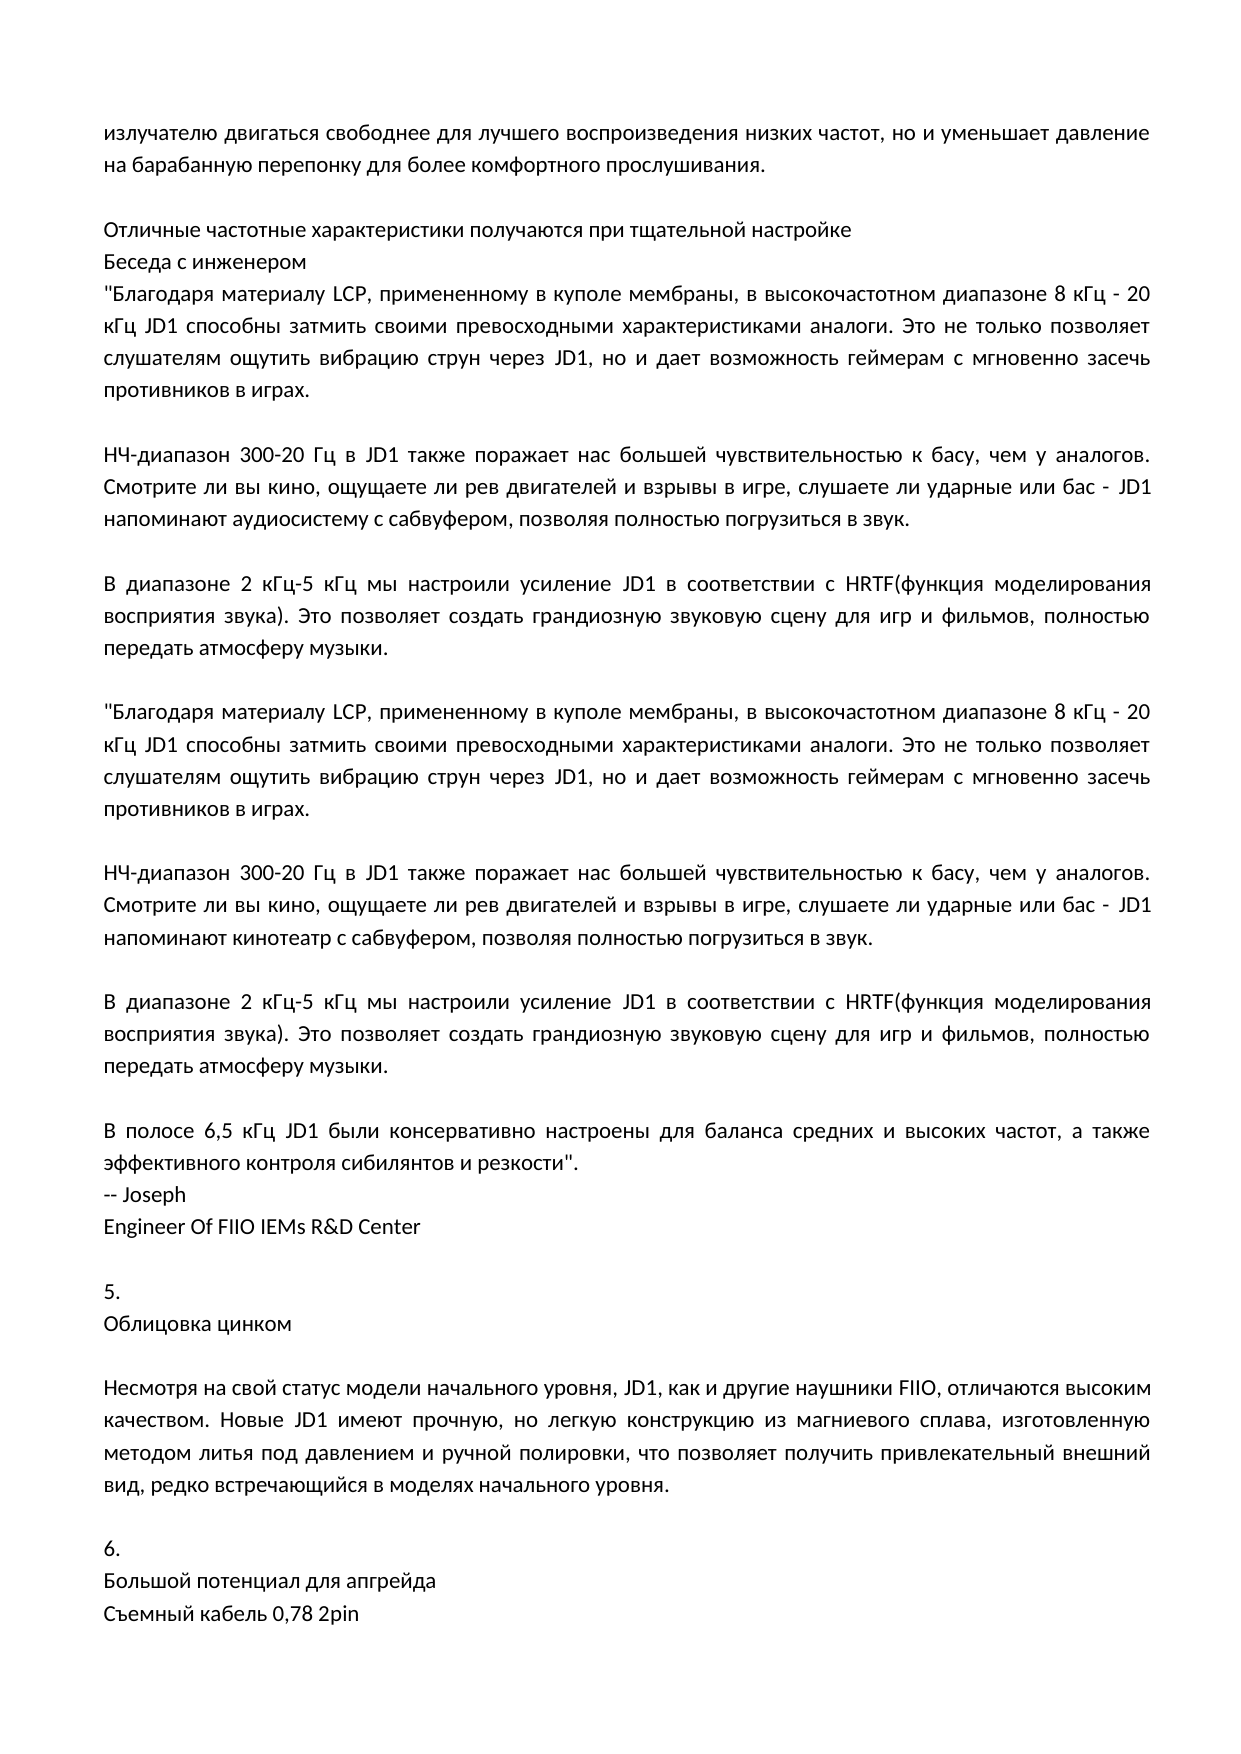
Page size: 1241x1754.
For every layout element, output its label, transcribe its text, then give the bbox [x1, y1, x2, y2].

text Съемный кабель 0,78 2pin [103, 1599, 1152, 1627]
text -- Joseph [103, 1180, 1152, 1208]
text Отличные частотные характеристики получаются при тщательной настройке [103, 215, 1152, 243]
text НЧ-диапазон 300-20 Гц в JD1 также поражает нас большей чувствительностью к басу, чем у аналогов. Смотрите ли вы кино, ощущаете ли рев двигателей и взрывы в игре, слушаете ли ударные или бас - JD1 напоминают кинотеатр с сабвуфером, позволяя полностью погрузиться в звук. [103, 858, 1152, 951]
text Большой потенциал для апгрейда [103, 1567, 1152, 1594]
text 6. [103, 1534, 1152, 1562]
text Облицовка цинком [103, 1309, 1152, 1337]
text 5. [103, 1277, 1152, 1305]
text "Благодаря материалу LCP, примененному в куполе мембраны, в высокочастотном диапазоне 8 кГц - 20 кГц JD1 способны затмить своими превосходными характеристиками аналоги. Это не только позволяет слушателям ощутить вибрацию струн через JD1, но и дает возможность геймерам с мгновенно засечь противников в играх. [103, 697, 1152, 822]
text В полосе 6,5 кГц JD1 были консервативно настроены для баланса средних и высоких частот, а также эффективного контроля сибилянтов и резкости". [103, 1116, 1152, 1176]
text В диапазоне 2 кГц-5 кГц мы настроили усиление JD1 в соответствии с HRTF(функция моделирования восприятия звука). Это позволяет создать грандиозную звуковую сцену для игр и фильмов, полностью передать атмосферу музыки. [103, 569, 1152, 661]
text Беседа с инженером [103, 247, 1152, 275]
text В диапазоне 2 кГц-5 кГц мы настроили усиление JD1 в соответствии с HRTF(функция моделирования восприятия звука). Это позволяет создать грандиозную звуковую сцену для игр и фильмов, полностью передать атмосферу музыки. [103, 987, 1152, 1079]
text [103, 118, 1152, 178]
text НЧ-диапазон 300-20 Гц в JD1 также поражает нас большей чувствительностью к басу, чем у аналогов. Смотрите ли вы кино, ощущаете ли рев двигателей и взрывы в игре, слушаете ли ударные или бас - JD1 напоминают аудиосистему с сабвуфером, позволяя полностью погрузиться в звук. [103, 440, 1152, 532]
text "Благодаря материалу LCP, примененному в куполе мембраны, в высокочастотном диапазоне 8 кГц - 20 кГц JD1 способны затмить своими превосходными характеристиками аналоги. Это не только позволяет слушателям ощутить вибрацию струн через JD1, но и дает возможность геймерам с мгновенно засечь противников в играх. [103, 279, 1152, 404]
text Engineer Of FIIO IEMs R&D Center [103, 1212, 1152, 1241]
text Несмотря на свой статус модели начального уровня, JD1, как и другие наушники FIIO, отличаются высоким качеством. Новые JD1 имеют прочную, но легкую конструкцию из магниевого сплава, изготовленную методом литья под давлением и ручной полировки, что позволяет получить привлекательный внешний вид, редко встречающийся в моделях начального уровня. [103, 1373, 1152, 1498]
